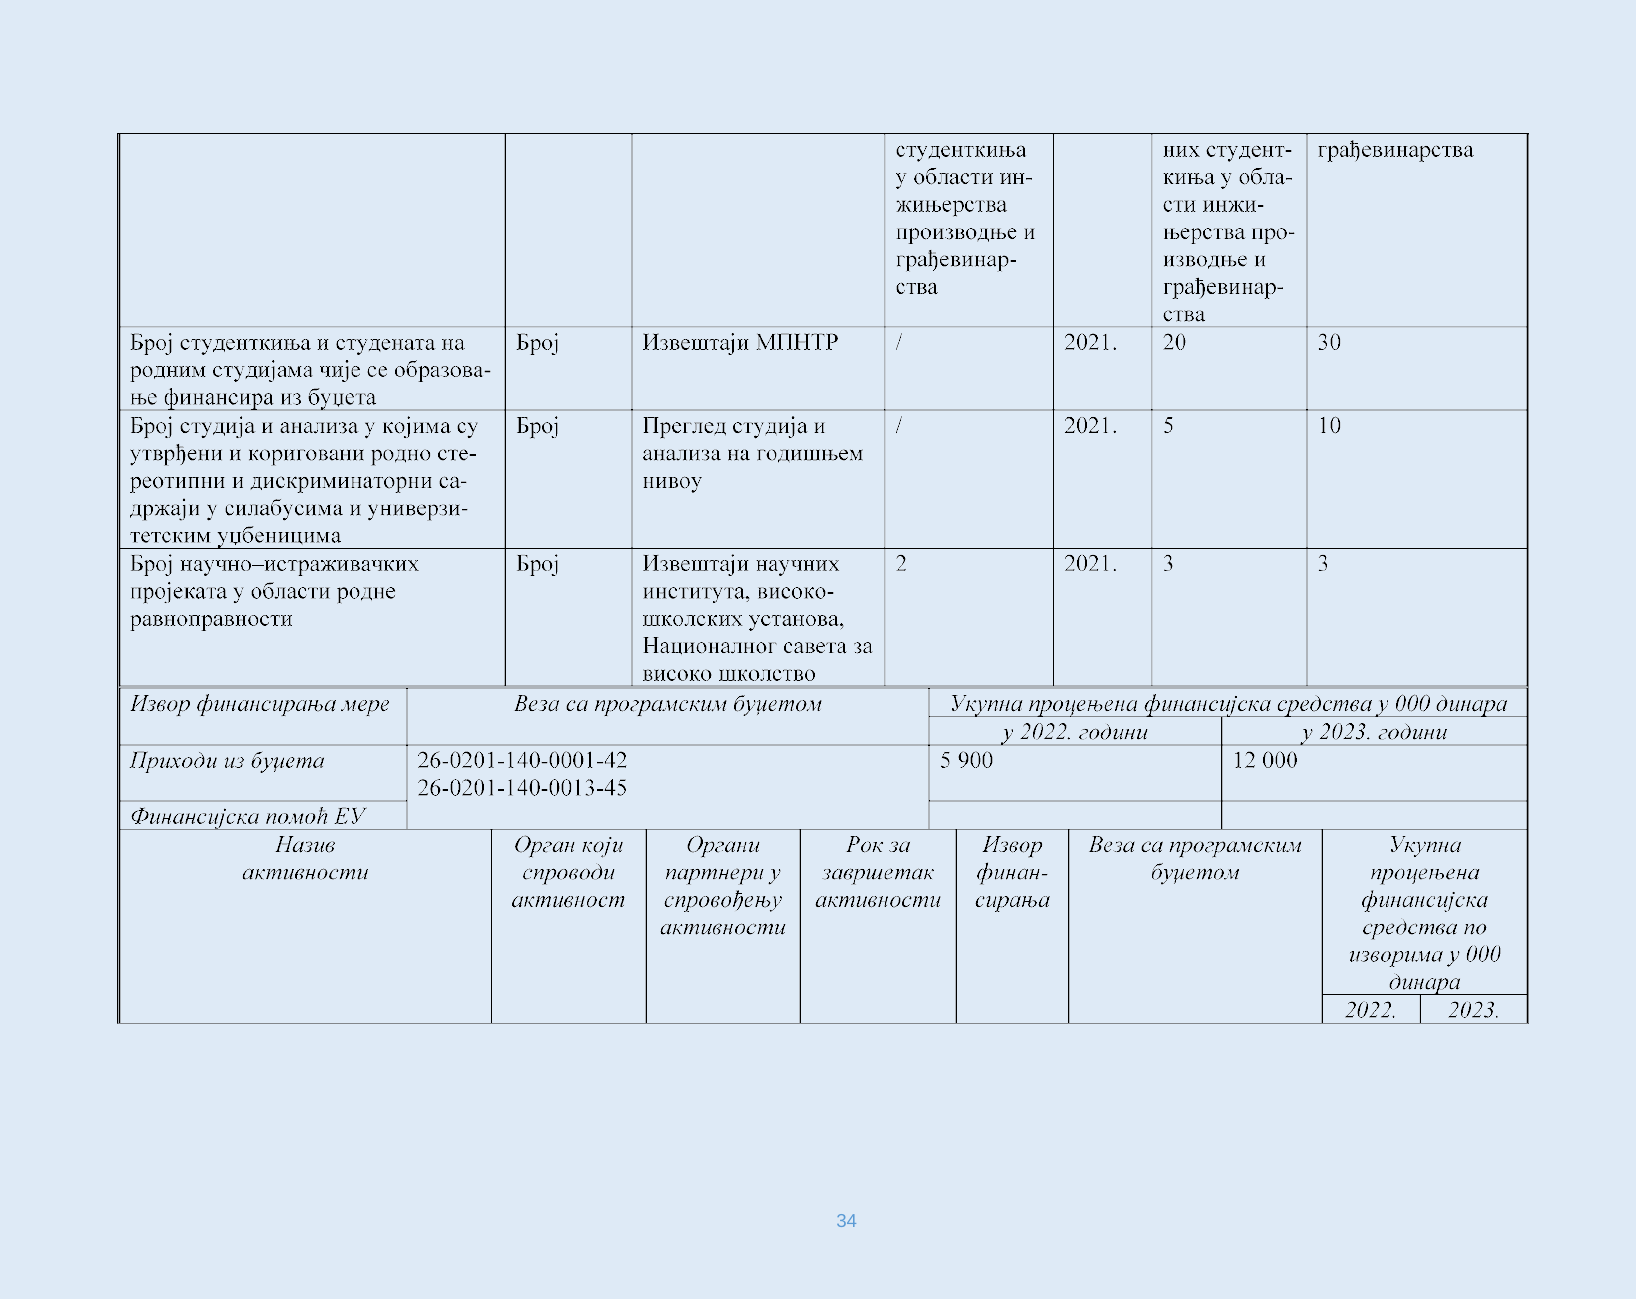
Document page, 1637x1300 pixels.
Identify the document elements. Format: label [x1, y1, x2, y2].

picture [117, 133, 1529, 1024]
